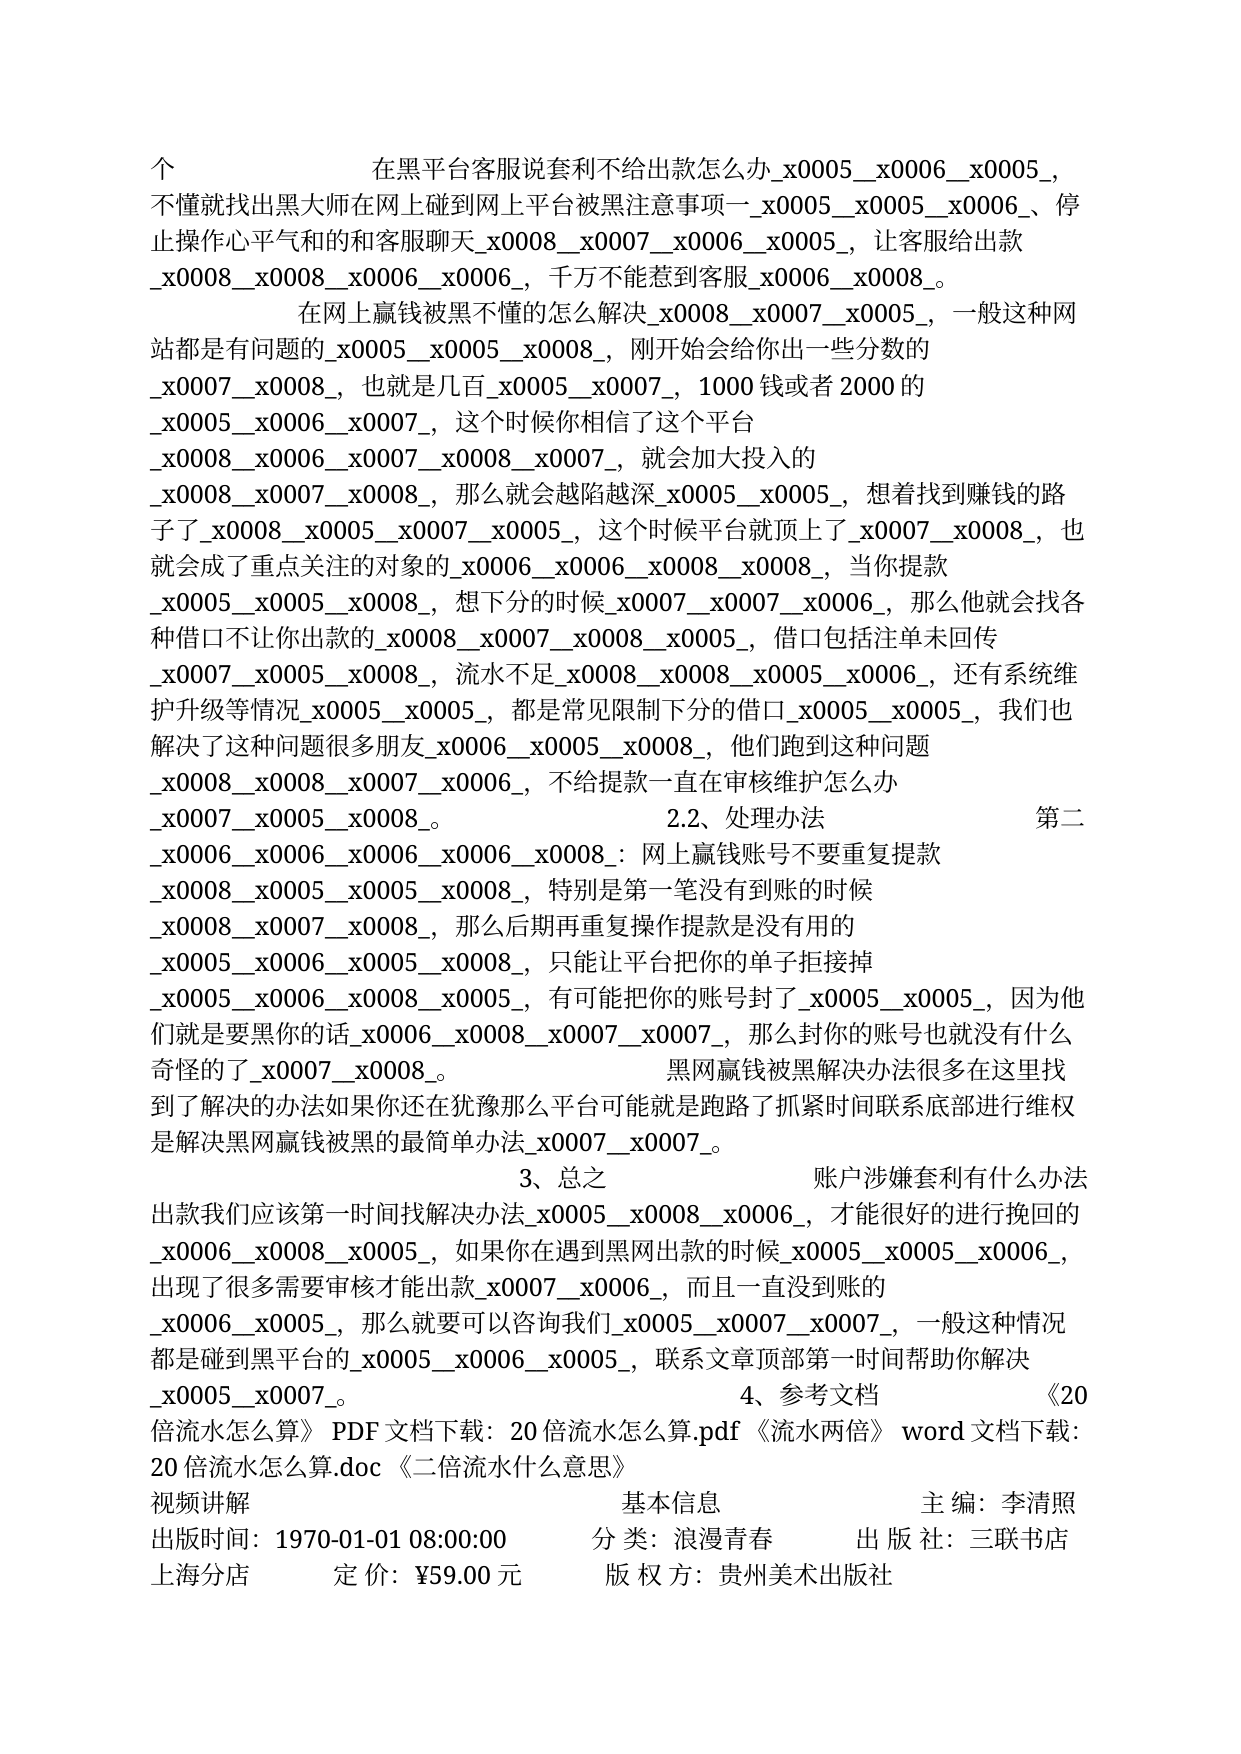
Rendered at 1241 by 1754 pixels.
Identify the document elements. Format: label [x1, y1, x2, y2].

text [150, 150, 1090, 1591]
